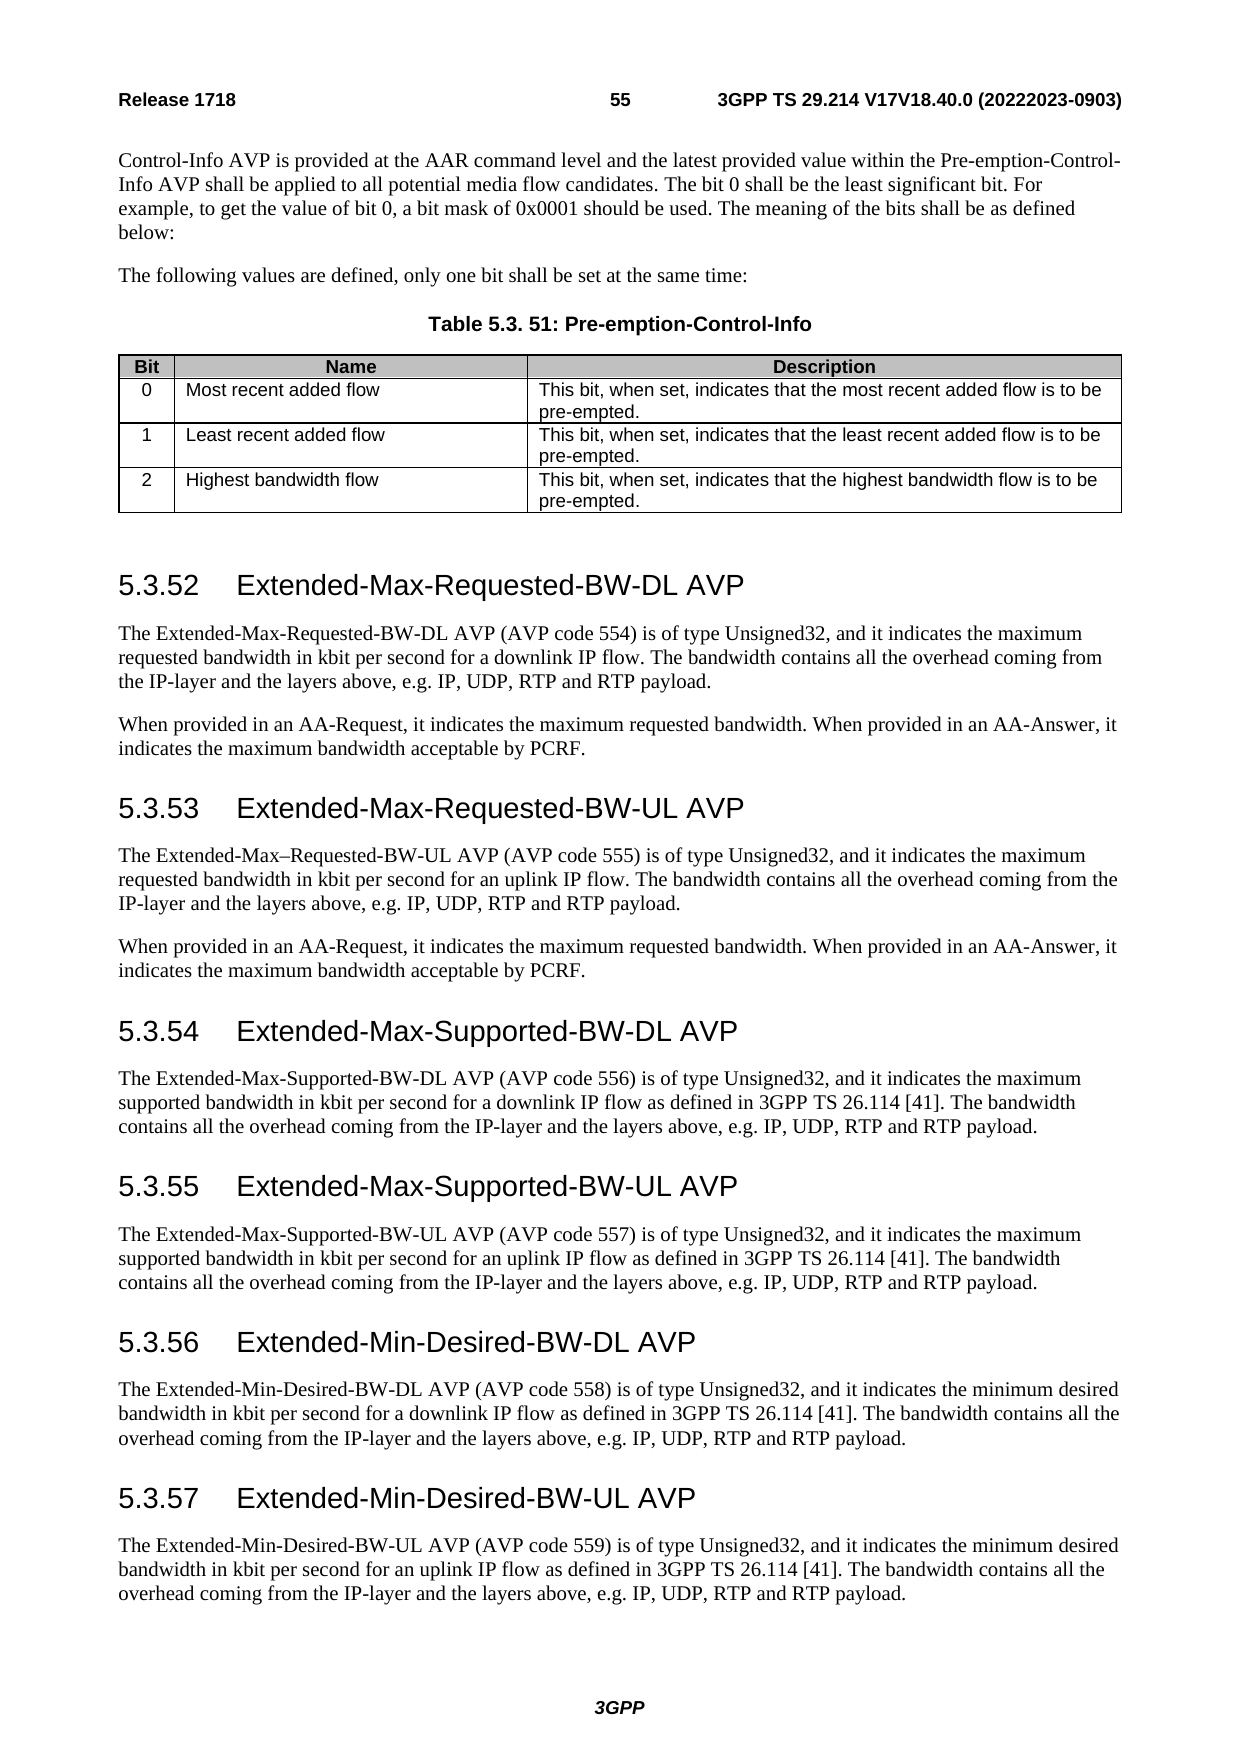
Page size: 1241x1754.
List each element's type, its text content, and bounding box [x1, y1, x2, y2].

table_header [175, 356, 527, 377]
text When provided in an AA-Request, it indicates the maximum requested bandwidth. When provided in an AA-Answer, it indicates the maximum bandwidth acceptable by PCRF. [118, 934, 1122, 982]
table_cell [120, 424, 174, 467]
subtitle 5.3.54 Extended-Max-Supported-BW-DL AVP [118, 1013, 1122, 1047]
text Table 5.3. 51: Pre-emption-Control-Info [118, 312, 1122, 336]
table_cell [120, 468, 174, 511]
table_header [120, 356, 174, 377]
subtitle 5.3.53 Extended-Max-Requested-BW-UL AVP [118, 791, 1122, 824]
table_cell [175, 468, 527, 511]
text The Extended-Max-Supported-BW-UL AVP (AVP code 557) is of type Unsigned32, and it indicates the maximum supported bandwidth in kbit per second for an uplink IP flow as defined in 3GPP TS 26.114 [41]. The bandwidth contains all the overhead coming from the IP-layer and the layers above, e.g. IP, UDP, RTP and RTP payload. [118, 1222, 1122, 1294]
text When provided in an AA-Request, it indicates the maximum requested bandwidth. When provided in an AA-Answer, it indicates the maximum bandwidth acceptable by PCRF. [118, 712, 1122, 760]
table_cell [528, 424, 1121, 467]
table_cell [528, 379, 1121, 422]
subtitle 5.3.52 Extended-Max-Requested-BW-DL AVP [118, 568, 1122, 602]
subtitle 5.3.57 Extended-Min-Desired-BW-UL AVP [118, 1481, 1122, 1514]
text The Extended-Min-Desired-BW-UL AVP (AVP code 559) is of type Unsigned32, and it indicates the minimum desired bandwidth in kbit per second for an uplink IP flow as defined in 3GPP TS 26.114 [41]. The bandwidth contains all the overhead coming from the IP-layer and the layers above, e.g. IP, UDP, RTP and RTP payload. [118, 1533, 1122, 1605]
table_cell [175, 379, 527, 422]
text The Extended-Min-Desired-BW-DL AVP (AVP code 558) is of type Unsigned32, and it indicates the minimum desired bandwidth in kbit per second for a downlink IP flow as defined in 3GPP TS 26.114 [41]. The bandwidth contains all the overhead coming from the IP-layer and the layers above, e.g. IP, UDP, RTP and RTP payload. [118, 1377, 1122, 1449]
text The following values are defined, only one bit shall be set at the same time: [118, 262, 1122, 287]
subtitle 5.3.56 Extended-Min-Desired-BW-DL AVP [118, 1325, 1122, 1358]
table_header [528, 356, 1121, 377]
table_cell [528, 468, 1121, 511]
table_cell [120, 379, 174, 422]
text The Extended-Max-Supported-BW-DL AVP (AVP code 556) is of type Unsigned32, and it indicates the maximum supported bandwidth in kbit per second for a downlink IP flow as defined in 3GPP TS 26.114 [41]. The bandwidth contains all the overhead coming from the IP-layer and the layers above, e.g. IP, UDP, RTP and RTP payload. [118, 1066, 1122, 1138]
text The Extended-Max–Requested-BW-UL AVP (AVP code 555) is of type Unsigned32, and it indicates the maximum requested bandwidth in kbit per second for an uplink IP flow. The bandwidth contains all the overhead coming from the IP-layer and the layers above, e.g. IP, UDP, RTP and RTP payload. [118, 843, 1122, 915]
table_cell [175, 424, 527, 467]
subtitle 5.3.55 Extended-Max-Supported-BW-UL AVP [118, 1169, 1122, 1203]
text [118, 147, 1122, 244]
text The Extended-Max-Requested-BW-DL AVP (AVP code 554) is of type Unsigned32, and it indicates the maximum requested bandwidth in kbit per second for a downlink IP flow. The bandwidth contains all the overhead coming from the IP-layer and the layers above, e.g. IP, UDP, RTP and RTP payload. [118, 621, 1122, 693]
